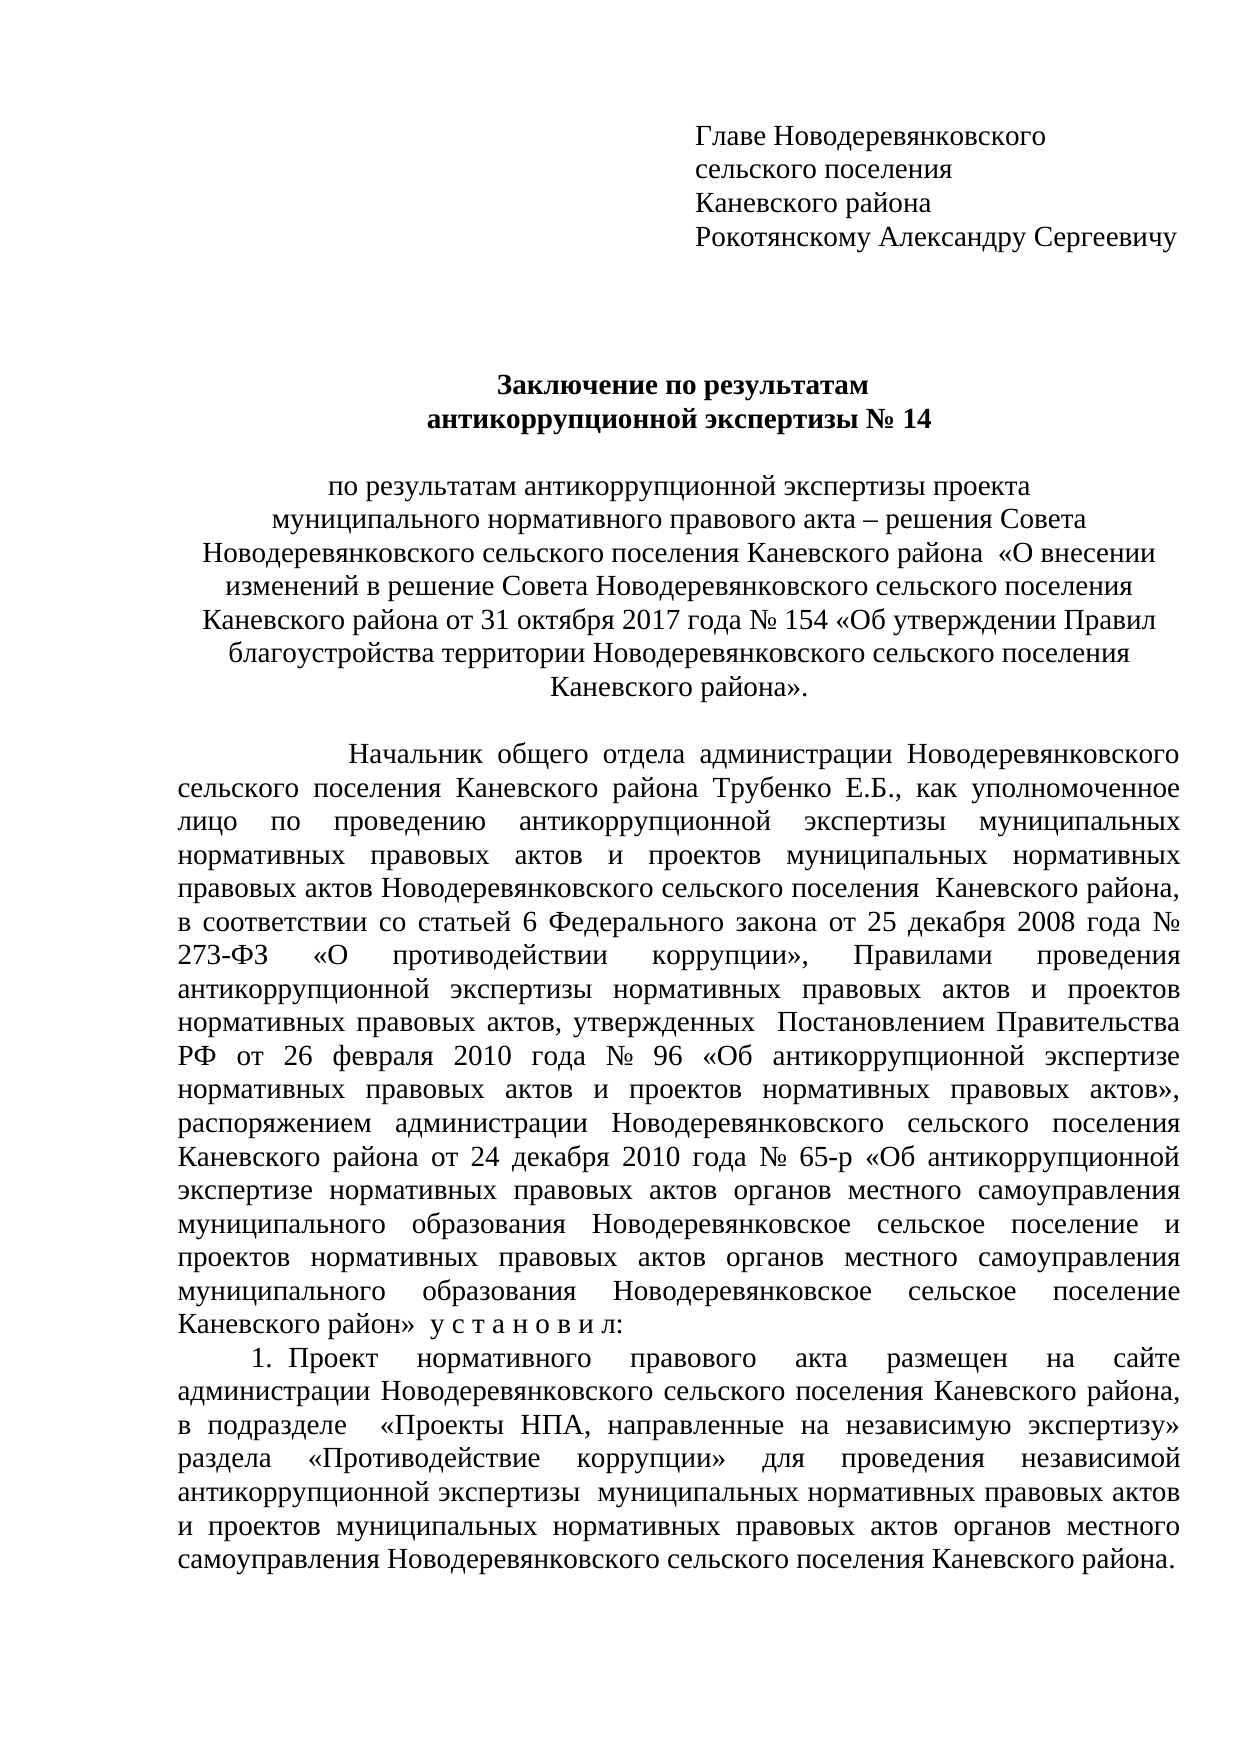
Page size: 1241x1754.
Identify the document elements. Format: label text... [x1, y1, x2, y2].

text Начальник общего отдела администрации Новодеревянковского сельского поселения Каневского района Трубенко Е.Б., как уполномоченное лицо по проведению антикоррупционной экспертизы муниципальных нормативных правовых актов и проектов муниципальных нормативных правовых актов Новодеревянковского сельского поселения Каневского района, в соответствии со статьей 6 Федерального закона от 25 декабря 2008 года № 273-ФЗ «О противодействии коррупции», Правилами проведения антикоррупционной экспертизы нормативных правовых актов и проектов нормативных правовых актов, утвержденных Постановлением Правительства РФ от 26 февраля 2010 года № 96 «Об антикоррупционной экспертизе нормативных правовых актов и проектов нормативных правовых актов», распоряжением администрации Новодеревянковского сельского поселения Каневского района от 24 декабря 2010 года № 65-р «Об антикоррупционной экспертизе нормативных правовых актов органов местного самоуправления муниципального образования Новодеревянковское сельское поселение и проектов нормативных правовых актов органов местного самоуправления муниципального образования Новодеревянковское сельское поселение Каневского район» у с т а н о в и л: [177, 736, 1181, 1340]
list Проект нормативного правового акта размещен на сайте администрации Новодеревянковского сельского поселения Каневского района, в подразделе «Проекты НПА, направленные на независимую экспертизу» раздела «Противодействие коррупции» для проведения независимой антикоррупционной экспертизы муниципальных нормативных правовых актов и проектов муниципальных нормативных правовых актов органов местного самоуправления Новодеревянковского сельского поселения Каневского района. [177, 1340, 1181, 1575]
text Главе Новодеревянковского [177, 118, 1181, 152]
text антикоррупционной экспертизы № 14 [177, 401, 1181, 434]
text муниципального нормативного правового акта – решения Совета Новодеревянковского сельского поселения Каневского района «О внесении изменений в решение Совета Новодеревянковского сельского поселения Каневского района от 31 октября 2017 года № 154 «Об утверждении Правил благоустройства территории Новодеревянковского сельского поселения Каневского района». [177, 501, 1181, 703]
text Рокотянскому Александру Сергеевичу [177, 219, 1181, 252]
subtitle по результатам антикоррупционной экспертизы проекта [177, 468, 1181, 501]
text Заключение по результатам [177, 367, 1181, 401]
text сельского поселения [177, 152, 1181, 185]
text Каневского района [177, 185, 1181, 219]
